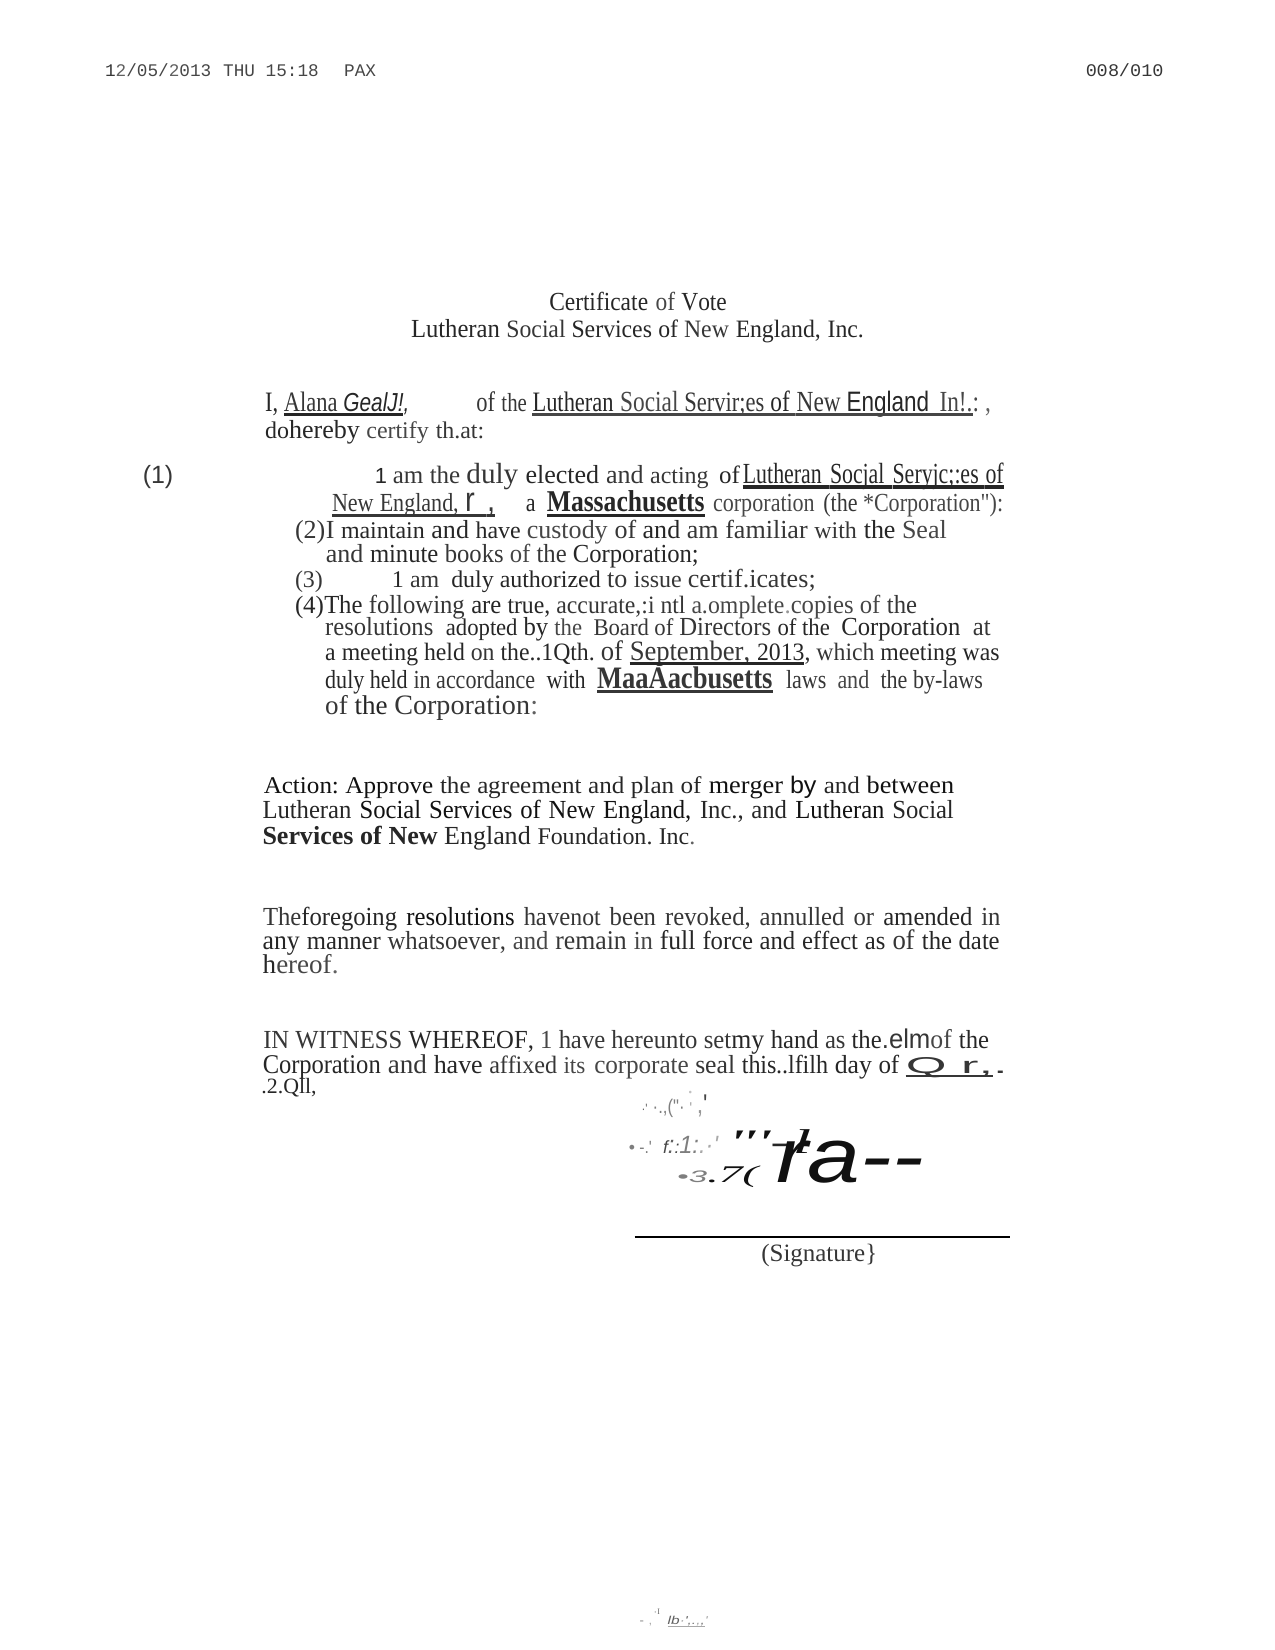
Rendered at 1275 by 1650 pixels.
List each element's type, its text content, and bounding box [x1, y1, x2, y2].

text Theforegoing resolutions havenot been revoked, annulled or amended in any manner whatsoever, and remain in full force and effect as of the date hereof. [262, 907, 1000, 980]
text Lutheran Social Services of New England, Inc. [97, 316, 1177, 343]
list 1 am duly authorized to issue certif.icates; [295, 568, 1177, 592]
list ·' ·.,("· ' ,' [172, 1097, 1177, 1118]
text IN WITNESS WHEREOF, 1 have hereunto setmy hand as the.elmof the [263, 1026, 1177, 1054]
text •3.7( ra-- [677, 1118, 1177, 1199]
text .2.Qll, . [261, 1078, 1177, 1097]
text 12/05/2013 THU 15:18 PAX 008/010 [92, 61, 1177, 81]
text Certificate of Vote [99, 289, 1177, 316]
text dohereby certify th.at: [265, 417, 1177, 443]
text Action: Approve the agreement and plan of merger by and between Lutheran Social Services of New England, Inc., and Lutheran Social Services of New England Foundation. Inc. [262, 774, 954, 850]
list The following are true, accurate,:i ntl a.omplete.copies of the resolutions adopted by the Board of Directors of the Corporation at a meeting held on the..1Qth. of September, 2013, which meeting was duly held in accordance with MaaAacbusetts laws and the by-laws of the Corporation: [295, 594, 1000, 720]
text Corporation and have affixed its corporate seal this..lfilh day of Q r,. [263, 1054, 1177, 1078]
text I, Alana GealJ!, of the Lutheran Social Servir;es of New England In!.: , [265, 387, 1177, 417]
list 1 am the duly elected and acting of Lutheran Socjal Seryjc;:es of [92, 462, 1003, 489]
list I maintain and have custody of and am familiar with the Seal and minute books of the Corporation; [295, 518, 983, 568]
text New England, r , a Massachusetts corporation (the *Corporation"): [92, 489, 1003, 518]
text (Signature} [761, 1234, 1177, 1266]
